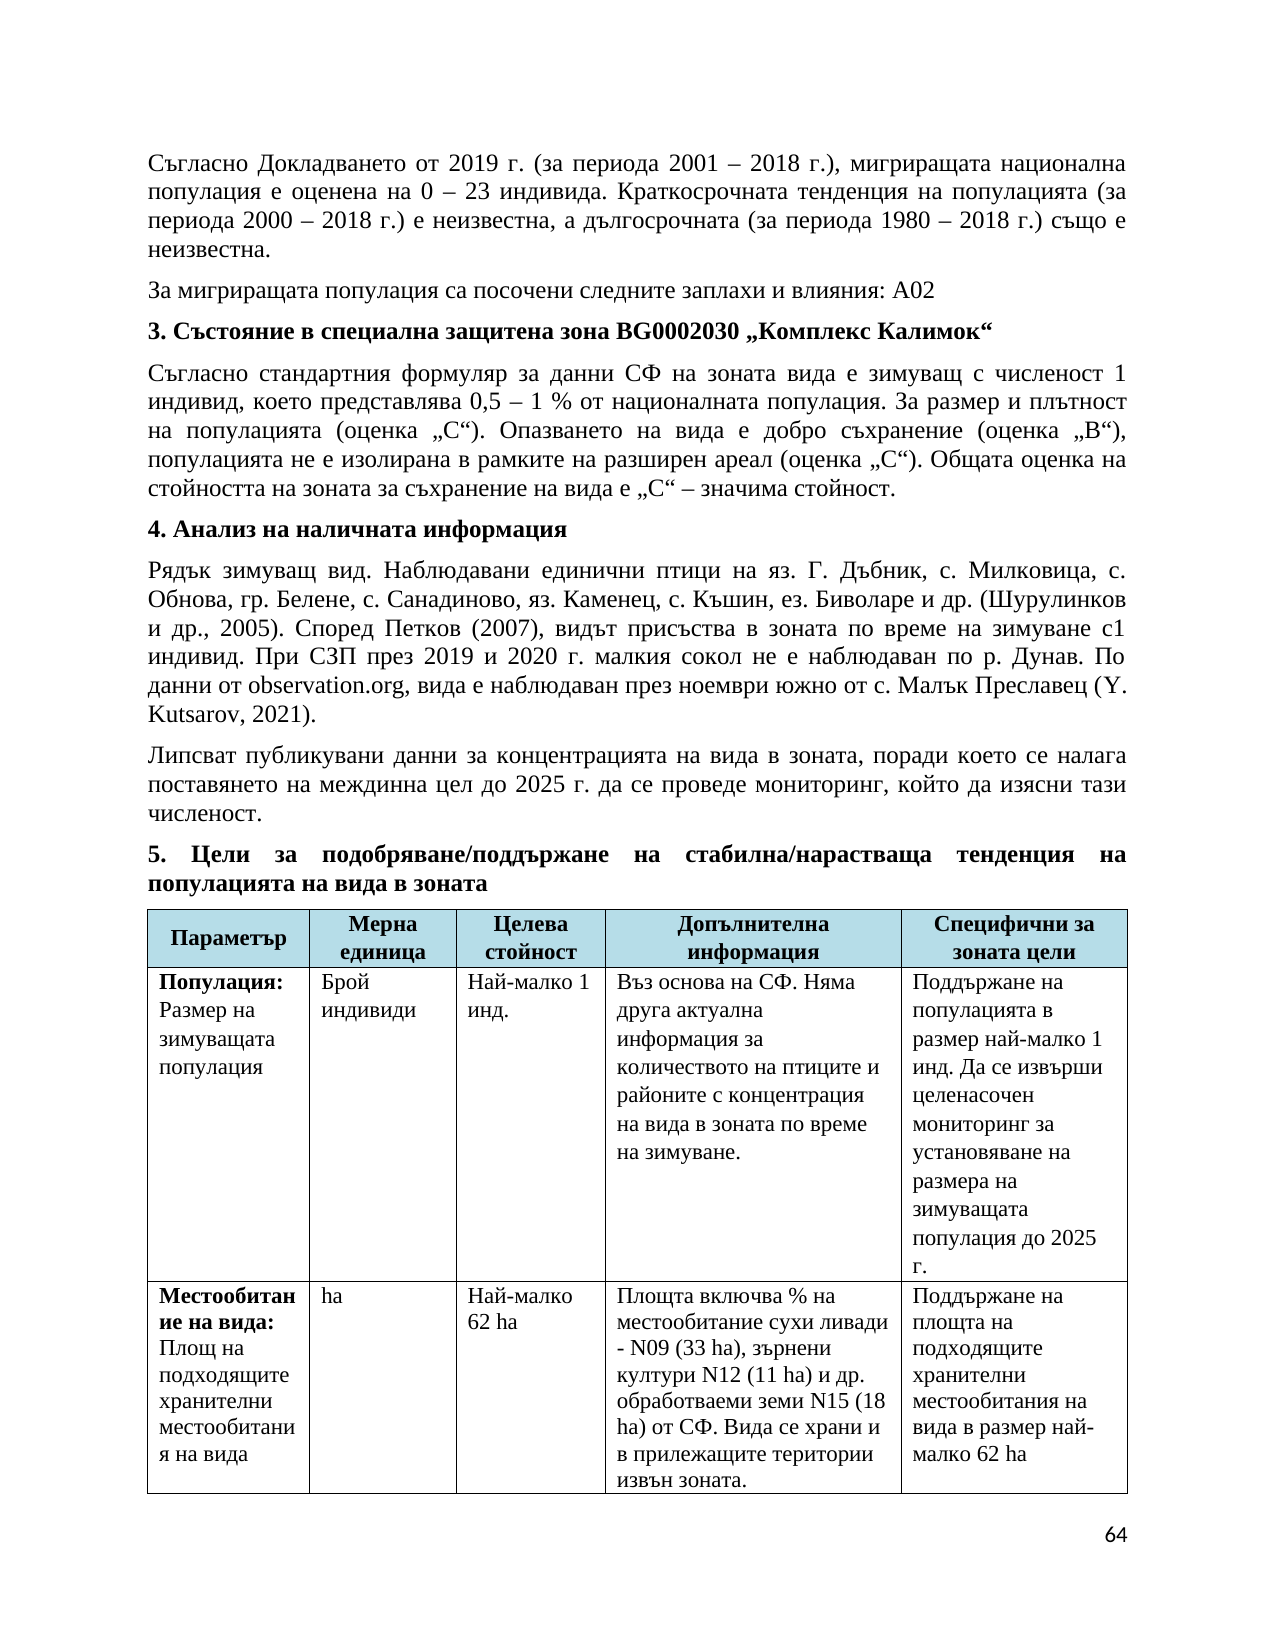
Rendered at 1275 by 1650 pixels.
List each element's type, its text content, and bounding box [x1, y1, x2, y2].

table_cell Брой индивиди [310, 968, 456, 1281]
text 4. Анализ на наличната информация [148, 514, 1127, 543]
table_cell Въз основа на СФ. Няма друга актуална информация за количеството на птиците и районите с концентрация на вида в зоната по време на зимуване. [606, 968, 901, 1281]
table_header Целева стойност [457, 910, 605, 967]
table_cell Поддържане на популацията в размер най-малко 1 инд. Да се извърши целенасочен мониторинг за установяване на размера на зимуващата популация до 2025 г. [902, 968, 1127, 1281]
text За мигриращата популация са посочени следните заплахи и влияния: A02 [148, 275, 1127, 304]
table_header Параметър [148, 910, 309, 967]
text Липсват публикувани данни за концентрацията на вида в зоната, поради което се налага поставянето на междинна цел до 2025 г. да се проведе мониторинг, който да изясни тази численост. [148, 740, 1127, 826]
text Съгласно стандартния формуляр за данни СФ на зоната вида е зимуващ с численост 1 индивид, което представлява 0,5 – 1 % от националната популация. За размер и плътност на популацията (оценка „С“). Опазването на вида е добро съхранение (оценка „В“), популацията не е изолирана в рамките на разширен ареал (оценка „С“). Общата оценка на стойността на зоната за съхранение на вида е „С“ – значима стойност. [148, 358, 1127, 501]
text 3. Състояние в специална защитена зона BG0002030 „Комплекс Калимок“ [148, 316, 1127, 345]
table_cell Най-малко 1 инд. [457, 968, 605, 1281]
table_cell ha [310, 1282, 456, 1492]
table_cell Поддържане на площта на подходящите хранителни местообитания на вида в размер най-малко 62 ha [902, 1282, 1127, 1492]
table_cell Площта включва % на местообитание сухи ливади - N09 (33 ha), зърнени култури N12 (11 ha) и др. обработваеми земи N15 (18 ha) от СФ. Вида се храни и в прилежащите територии извън зоната. [606, 1282, 901, 1492]
text 5. Цели за подобряване/поддържане на стабилна/нарастваща тенденция на популацията на вида в зоната [148, 839, 1127, 896]
table_cell Най-малко 62 ha [457, 1282, 605, 1492]
table_cell Местообитание на вида: Площ на подходящите хранителни местообитания на вида [148, 1282, 309, 1492]
table_header Мерна единица [310, 910, 456, 967]
text Съгласно Докладването от 2019 г. (за периода 2001 – 2018 г.), мигриращата национална популация е оценена на 0 – 23 индивида. Краткосрочната тенденция на популацията (за периода 2000 – 2018 г.) е неизвестна, а дългосрочната (за периода 1980 – 2018 г.) също е неизвестна. [148, 148, 1127, 263]
table_cell Популация: Размер на зимуващата популация [148, 968, 309, 1281]
text Рядък зимуващ вид. Наблюдавани единични птици на яз. Г. Дъбник, с. Милковица, с. Обнова, гр. Белене, с. Санадиново, яз. Каменец, с. Къшин, ез. Биволаре и др. (Шурулинков и др., 2005). Според Петков (2007), видът присъства в зоната по време на зимуване с1 индивид. При СЗП през 2019 и 2020 г. малкия сокол не е наблюдаван по р. Дунав. По данни от observation.org, вида е наблюдаван през ноември южно от с. Малък Преславец (Y. Kutsarov, 2021). [148, 555, 1127, 728]
table_header Специфични за зоната цели [902, 910, 1127, 967]
table_header Допълнителна информация [606, 910, 901, 967]
